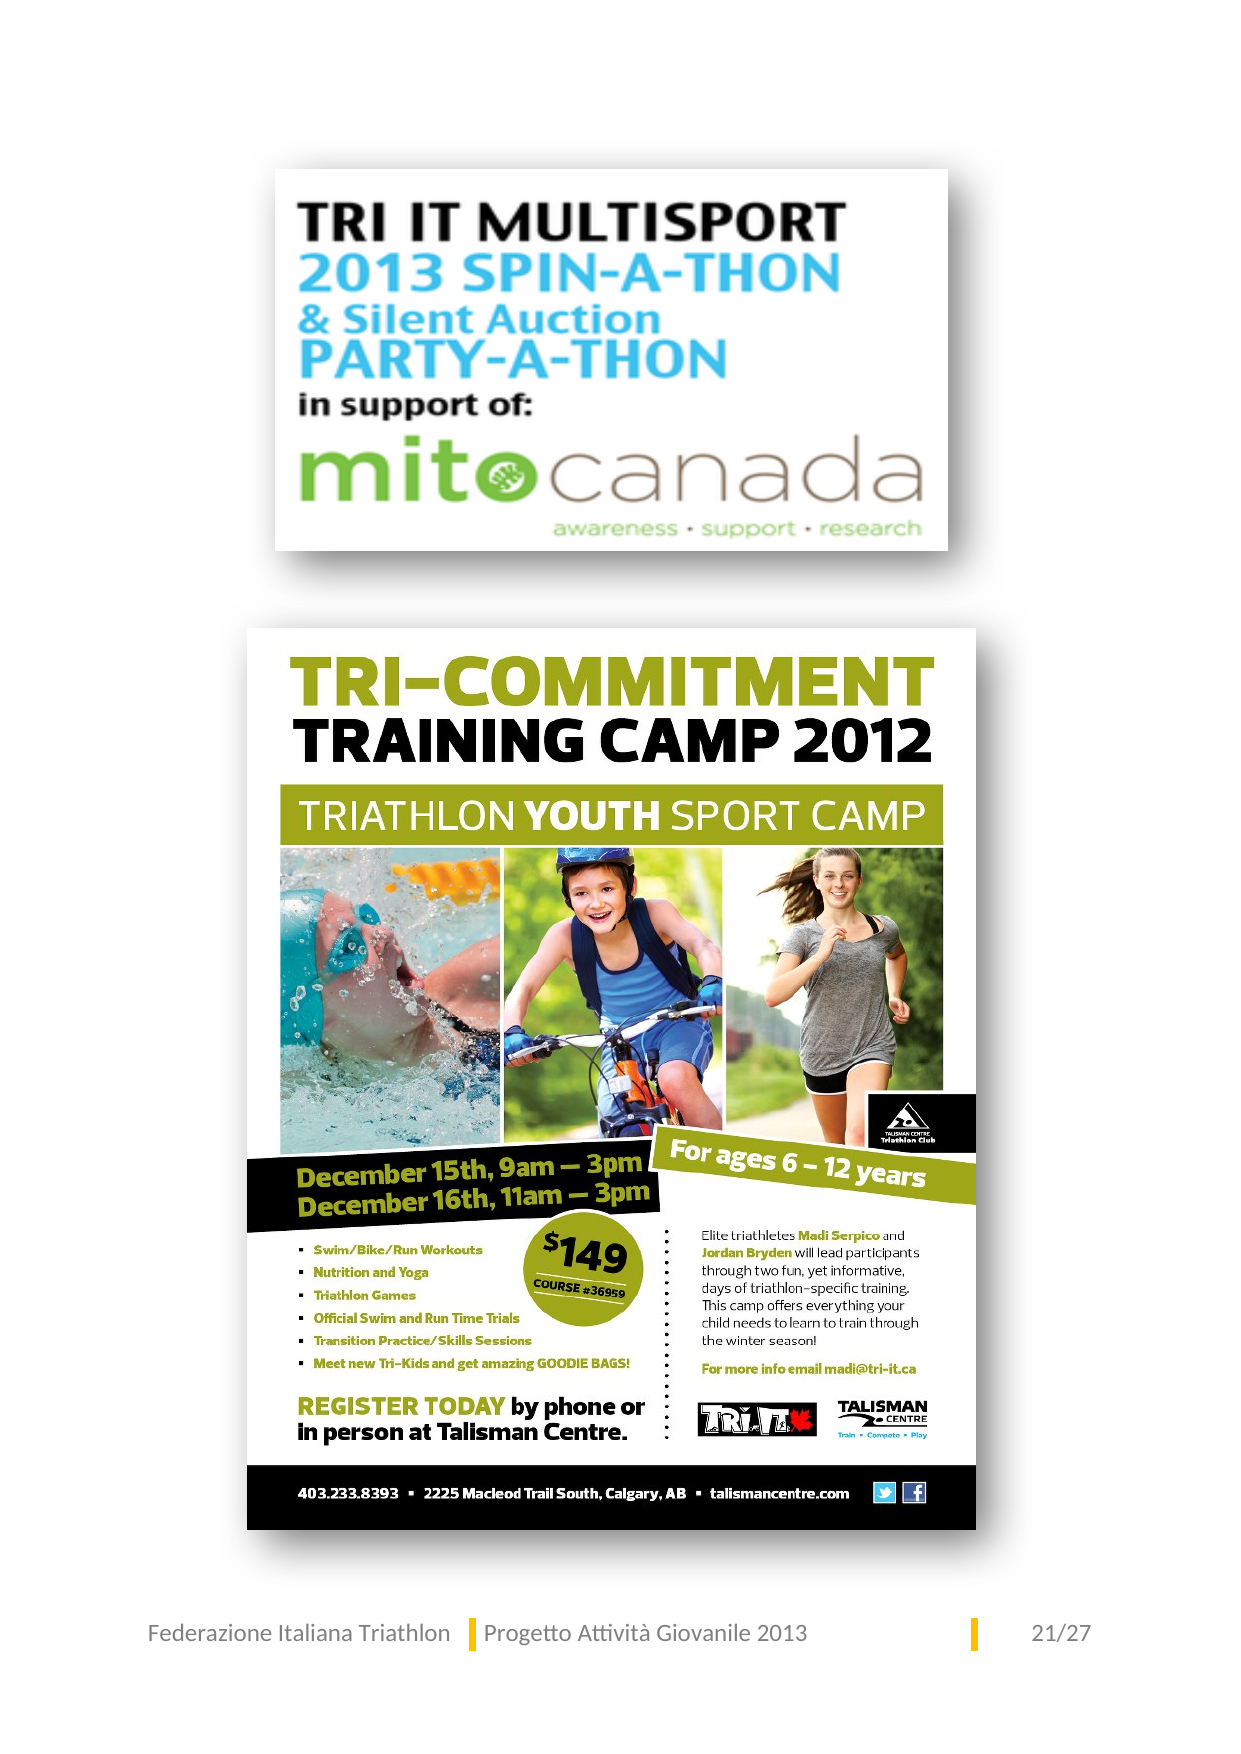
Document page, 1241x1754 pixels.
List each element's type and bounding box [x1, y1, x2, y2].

picture [247, 628, 976, 1530]
picture [275, 169, 948, 551]
